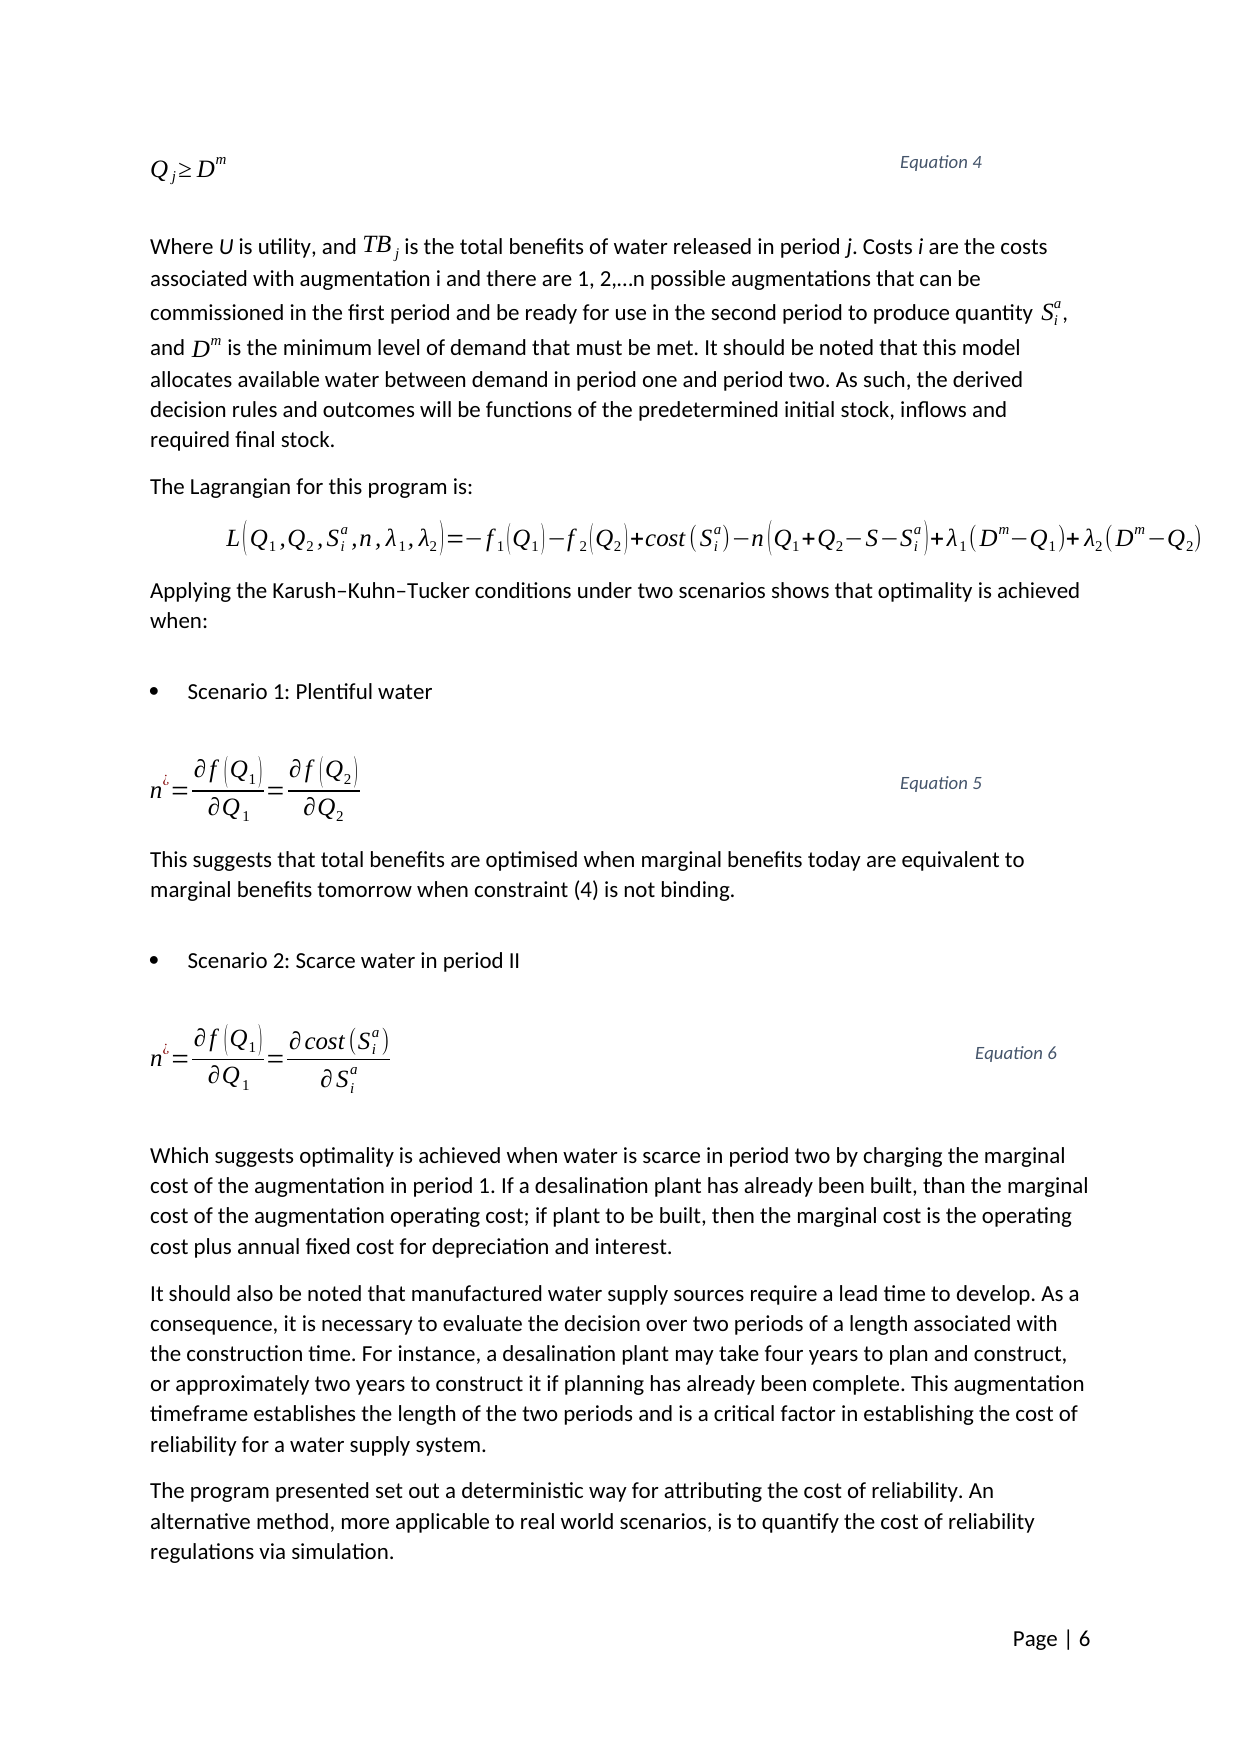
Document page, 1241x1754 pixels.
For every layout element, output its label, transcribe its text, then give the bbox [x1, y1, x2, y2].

list Scenario 1: Plentiful water [150, 677, 1090, 705]
text It should also be noted that manufactured water supply sources require a lead time to develop. As a consequence, it is necessary to evaluate the decision over two periods of a length associated with the construction time. For instance, a desalination plant may take four years to plan and construct, or approximately two years to construct it if planning has already been complete. This augmentation timeframe establishes the length of the two periods and is a critical factor in establishing the cost of reliability for a water supply system. [150, 1279, 1090, 1458]
text Where U is utility, and is the total benefits of water released in period j. Costs i are the costs associated with augmentation i and there are 1, 2,…n possible augmentations that can be commissioned in the first period and be ready for use in the second period to produce quantity , and is the minimum level of demand that must be met. It should be noted that this model allocates available water between demand in period one and period two. As such, the derived decision rules and outcomes will be functions of the predetermined initial stock, inflows and required final stock. [150, 231, 1090, 453]
text Equation 4 [150, 150, 1090, 186]
text Equation 6 [150, 1023, 1090, 1096]
text The program presented set out a deterministic way for attributing the cost of reliability. An alternative method, more applicable to real world scenarios, is to quantify the cost of reliability regulations via simulation. [150, 1477, 1090, 1565]
list Scenario 2: Scarce water in period II [150, 946, 1090, 974]
text This suggests that total benefits are optimised when marginal benefits today are equivalent to marginal benefits tomorrow when constraint (4) is not binding. [150, 845, 1090, 903]
text Applying the Karush–Kuhn–Tucker conditions under two scenarios shows that optimality is achieved when: [150, 576, 1090, 634]
text Equation 5 [150, 754, 1090, 824]
text Which suggests optimality is achieved when water is scarce in period two by charging the marginal cost of the augmentation in period 1. If a desalination plant has already been built, than the marginal cost of the augmentation operating cost; if plant to be built, then the marginal cost is the operating cost plus annual fixed cost for depreciation and interest. [150, 1141, 1090, 1260]
text The Lagrangian for this program is: [150, 472, 1090, 500]
